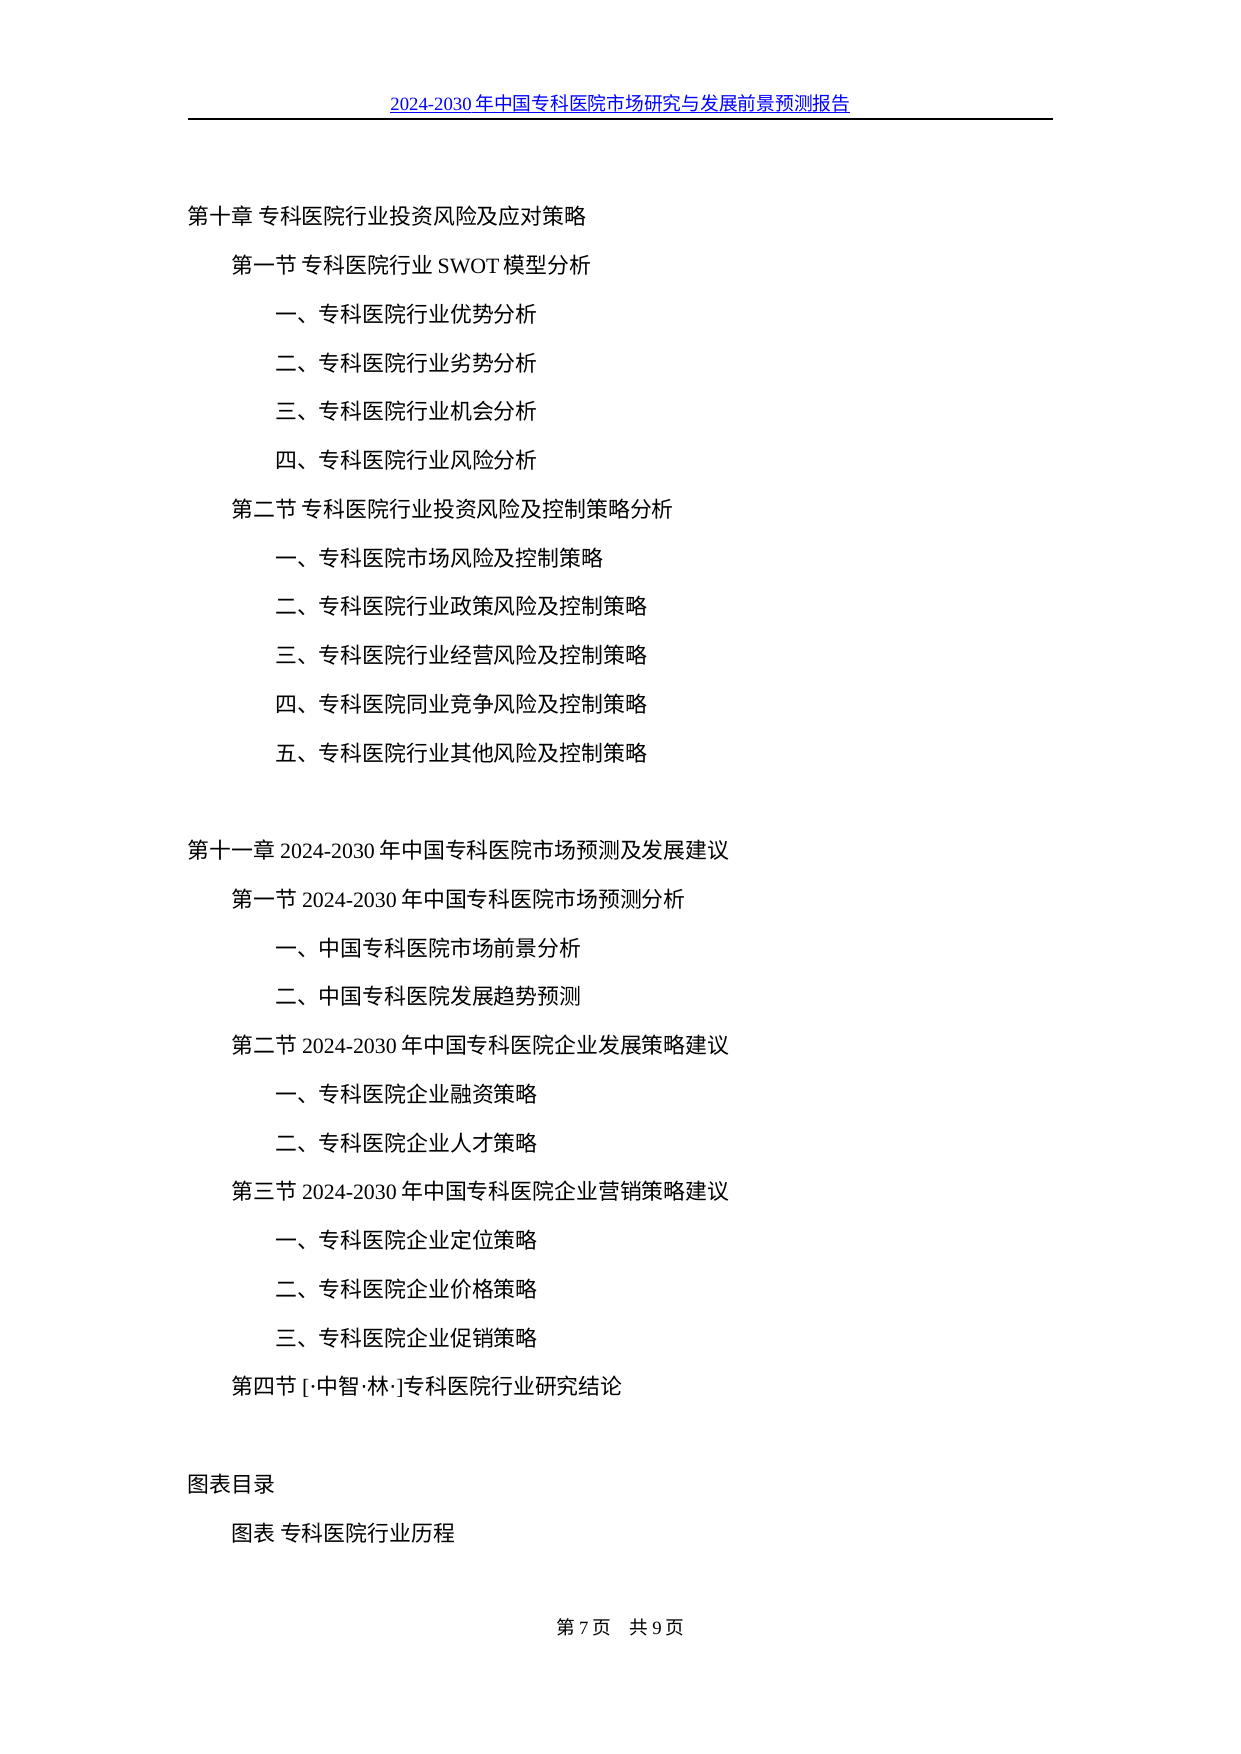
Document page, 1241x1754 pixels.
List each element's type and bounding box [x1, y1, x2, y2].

text [187, 150, 1053, 1548]
